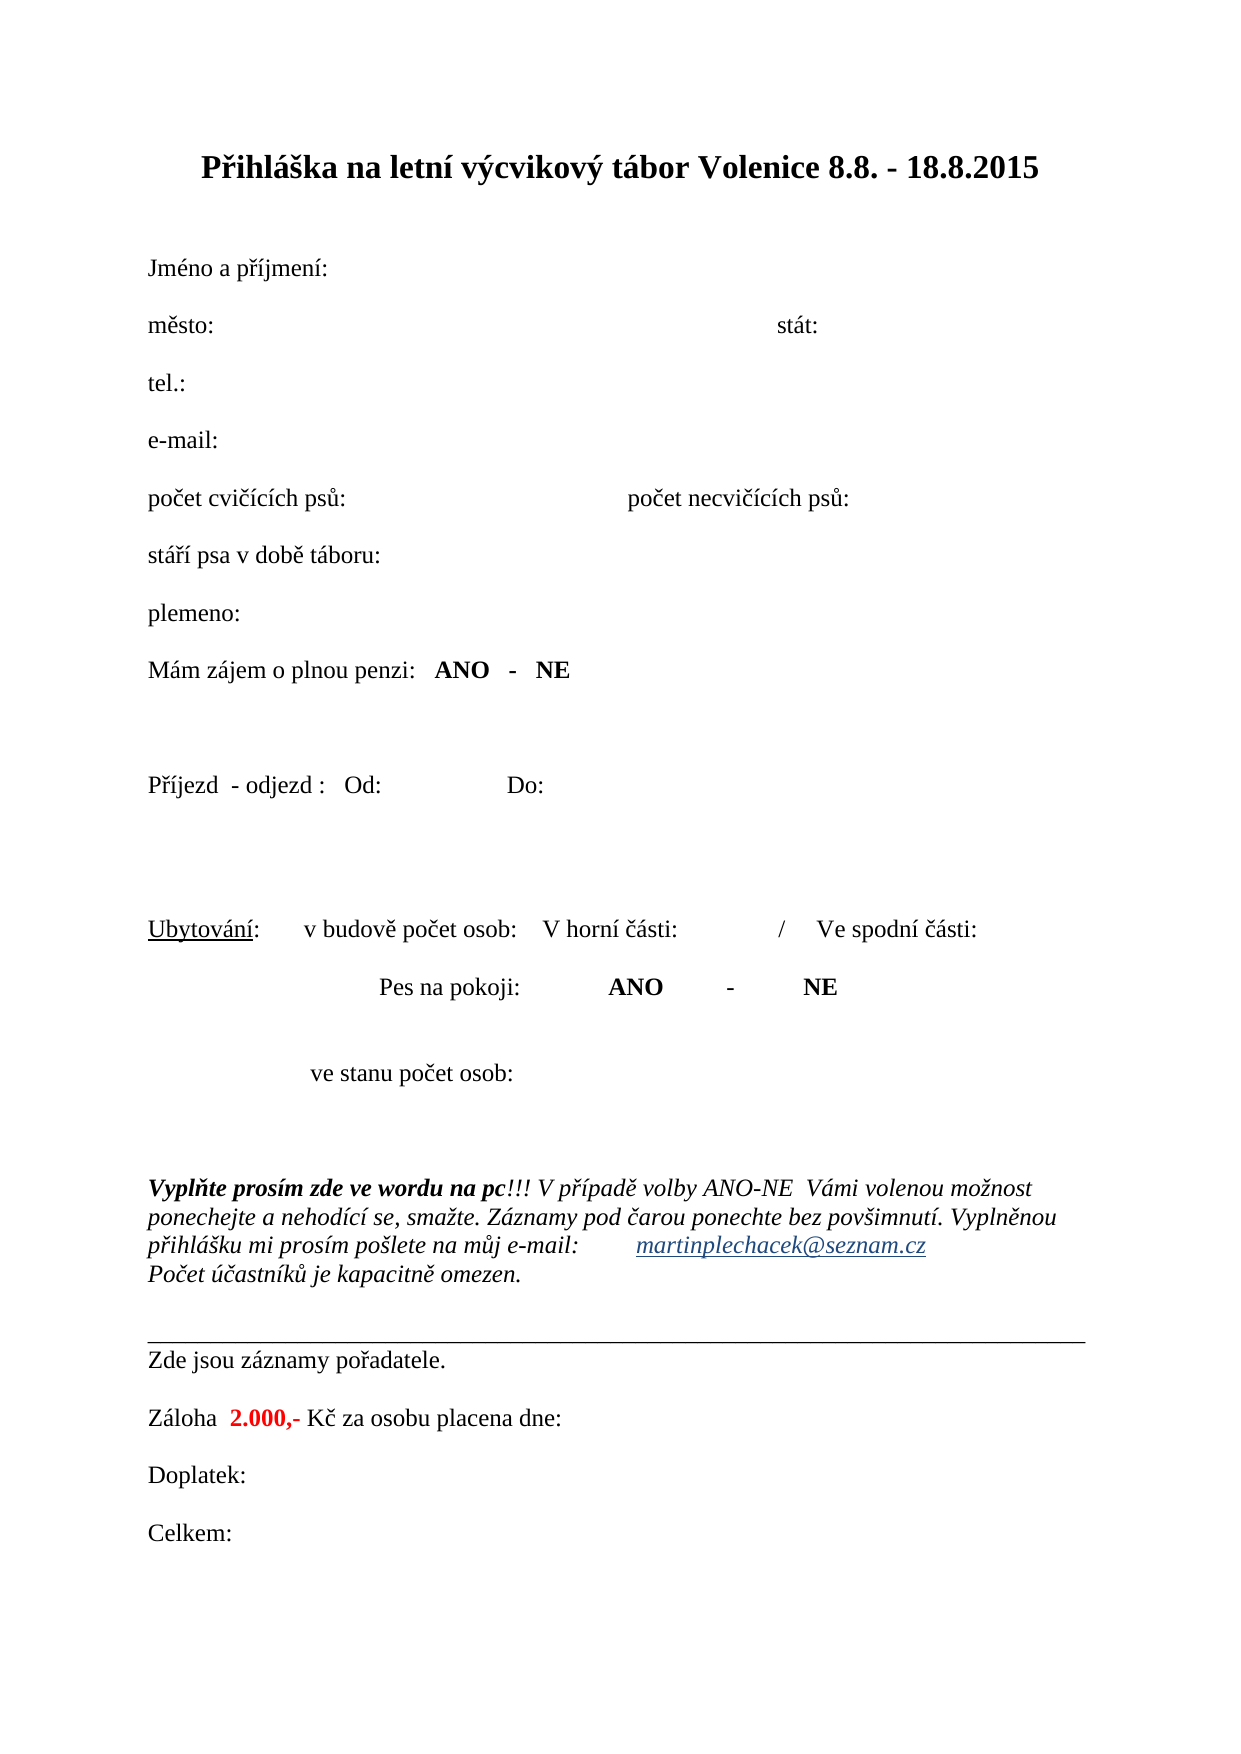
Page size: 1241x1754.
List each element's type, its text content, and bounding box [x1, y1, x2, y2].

text stáří psa v době táboru: [148, 541, 1093, 569]
text Mám zájem o plnou penzi: ANO - NE [148, 656, 1093, 684]
text Záloha 2.000,- Kč za osobu placena dne: [148, 1403, 1093, 1432]
text Příjezd - odjezd : Od: Do: [148, 771, 1093, 799]
text Vyplňte prosím zde ve wordu na pc!!! V případě volby ANO-NE Vámi volenou možnost ponechejte a nehodící se, smažte. Záznamy pod čarou ponechte bez povšimnutí. Vyplněnou přihlášku mi prosím pošlete na můj e-mail: martinplechacek@seznam.cz Počet účastníků je kapacitně omezen. [148, 1173, 1093, 1288]
text tel.: [148, 368, 1093, 397]
text město: stát: [148, 311, 1093, 339]
text Jméno a příjmení: [148, 253, 1093, 282]
text ve stanu počet osob: [148, 1058, 1093, 1087]
text Celkem: [148, 1518, 1093, 1547]
text počet cvičících psů: počet necvičících psů: [148, 483, 1093, 512]
text Doplatek: [148, 1461, 1093, 1489]
title Přihláška na letní výcvikový tábor Volenice 8.8. - 18.8.2015 [148, 148, 1093, 186]
text Ubytování: v budově počet osob: V horní části: / Ve spodní části: [148, 914, 1093, 943]
text Zde jsou záznamy pořadatele. [148, 1346, 1093, 1374]
text plemeno: [148, 598, 1093, 627]
text e-mail: [148, 426, 1093, 454]
text ___________________________________________________________________________ [148, 1317, 1093, 1346]
text Pes na pokoji: ANO - NE [148, 972, 1093, 1001]
